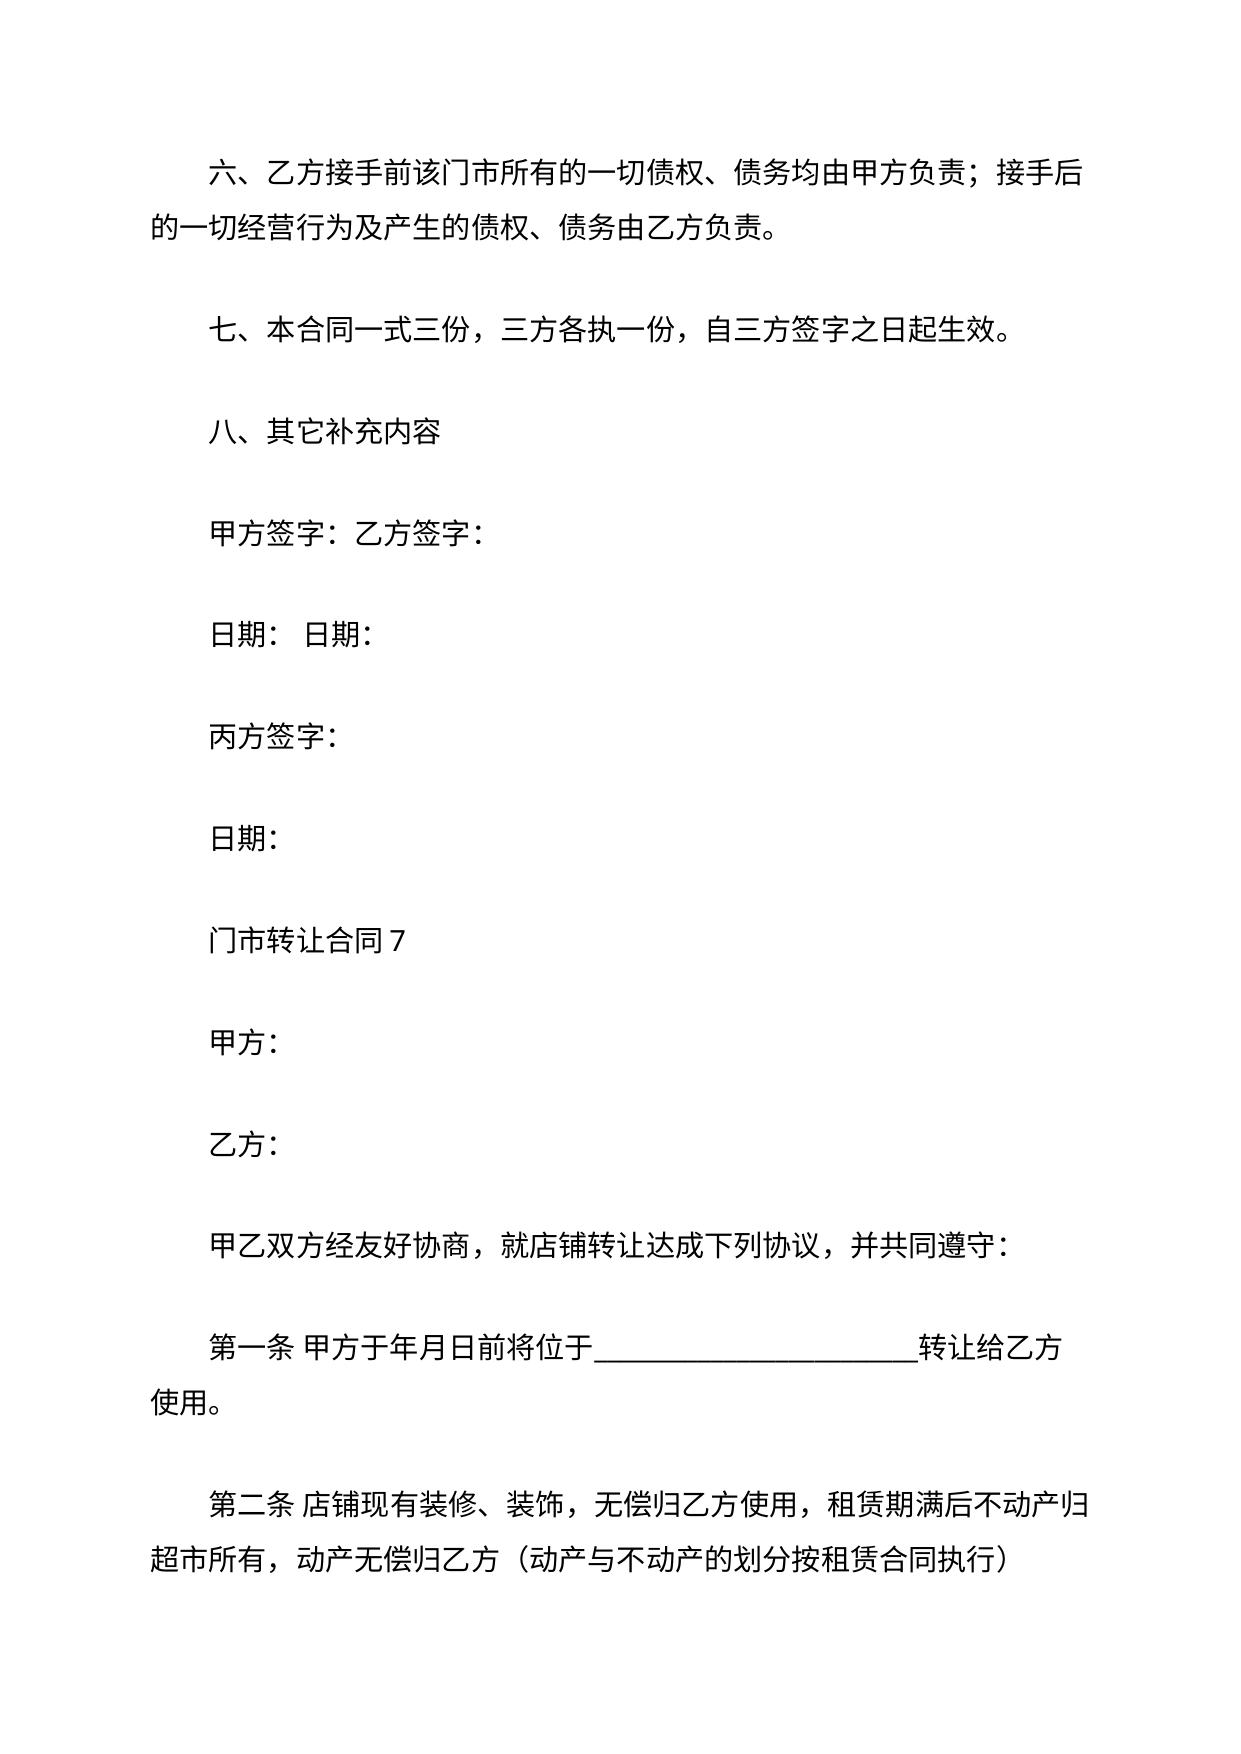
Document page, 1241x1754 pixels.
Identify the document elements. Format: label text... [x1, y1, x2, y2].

text 甲乙双方经友好协商，就店铺转让达成下列协议，并共同遵守： [150, 1223, 1090, 1265]
text 日期： 日期： [150, 612, 1090, 654]
text 丙方签字： [150, 714, 1090, 756]
text 七、本合同一式三份，三方各执一份，自三方签字之日起生效。 [150, 307, 1090, 349]
text 甲方签字：乙方签字： [150, 510, 1090, 552]
text 六、乙方接手前该门市所有的一切债权、债务均由甲方负责；接手后的一切经营行为及产生的债权、债务由乙方负责。 [150, 150, 1090, 247]
text 第二条 店铺现有装修、装饰，无偿归乙方使用，租赁期满后不动产归超市所有，动产无偿归乙方（动产与不动产的划分按租赁合同执行） [150, 1481, 1090, 1578]
text 甲方： [150, 1019, 1090, 1062]
text 八、其它补充内容 [150, 408, 1090, 451]
text 乙方： [150, 1121, 1090, 1163]
text 第一条 甲方于年月日前将位于_________________________转让给乙方使用。 [150, 1324, 1090, 1422]
text 门市转让合同7 [150, 917, 1090, 960]
text 日期： [150, 816, 1090, 858]
